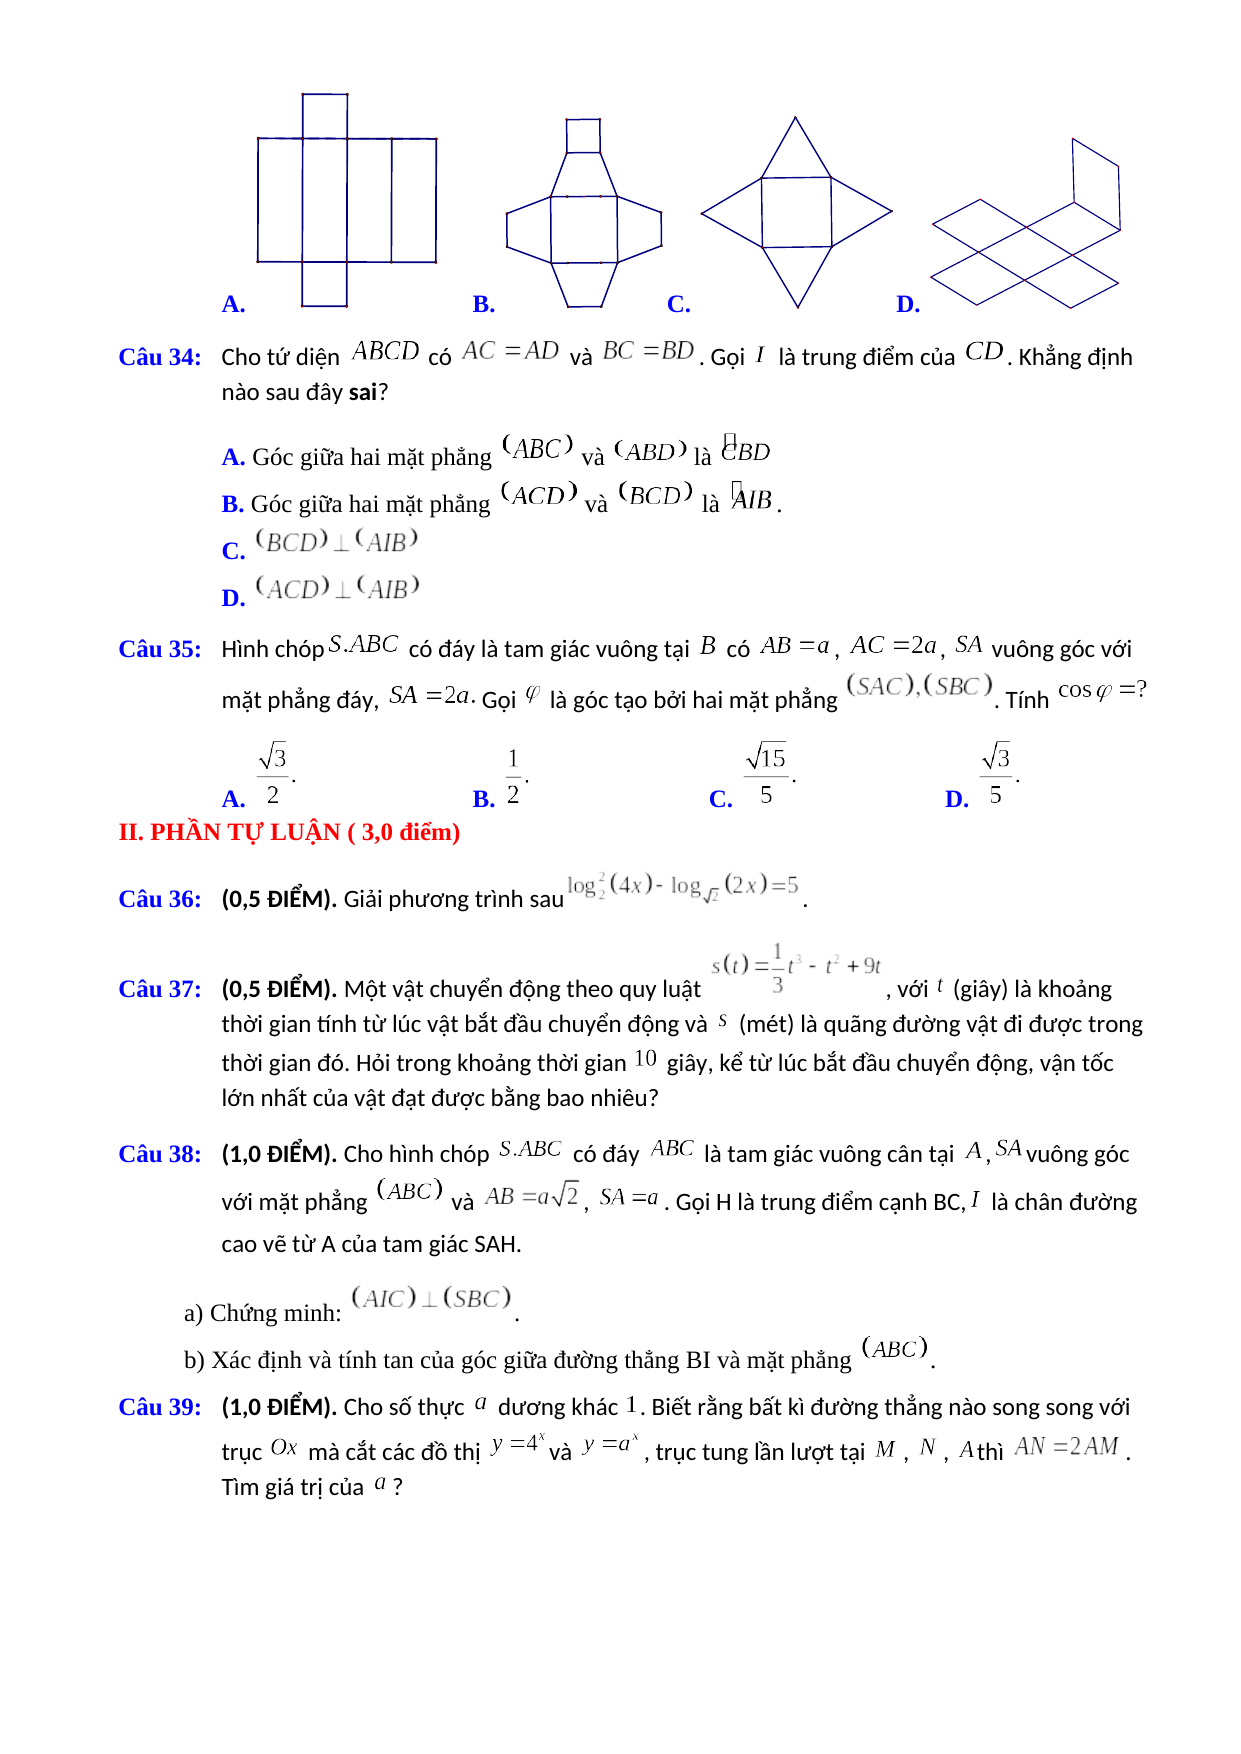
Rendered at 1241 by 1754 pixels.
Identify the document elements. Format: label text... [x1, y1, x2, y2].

text Câu 37: (0,5 ĐIỂM). Một vật chuyển động theo quy luật , với (giây) là khoảng thời gian tính từ lúc vật bắt đầu chuyển động và (mét) là quãng đường vật đi được trong thời gian đó. Hỏi trong khoảng thời gian giây, kể từ lúc bắt đầu chuyển động, vận tốc lớn nhất của vật đạt được bằng bao nhiêu? [118, 935, 1152, 1113]
text b) Xác định và tính tan của góc giữa đường thẳng BI và mặt phẳng . [184, 1331, 1152, 1373]
text Câu 34: Cho tứ diện có và . Gọi là trung điểm của . Khẳng định nào sau đây sai? [118, 334, 1152, 407]
text C. [221, 522, 1152, 565]
text Câu 35: Hình chóp có đáy là tam giác vuông tại có , , vuông góc với mặt phẳng đáy, Gọi là góc tạo bởi hai mặt phẳng . Tính [118, 629, 1152, 715]
text Câu 39: (1,0 ĐIỂM). Cho số thực dương khác . Biết rằng bất kì đường thẳng nào song song với trục mà cắt các đồ thị và , trục tung lần lượt tại , , thì . Tìm giá trị của ? [118, 1390, 1152, 1502]
text A. B. C. D. [221, 89, 1152, 317]
text Câu 38: (1,0 ĐIỂM). Cho hình chóp có đáy là tam giác vuông cân tại ,vuông góc với mặt phẳng và , . Gọi H là trung điểm cạnh BC, là chân đường cao vẽ từ A của tam giác SAH. [118, 1134, 1152, 1259]
text a) Chứng minh: . [184, 1280, 1152, 1326]
text D. [221, 569, 1152, 612]
text A. B. C. D. [221, 736, 1152, 813]
text A. Góc giữa hai mặt phẳng và là [221, 428, 1152, 471]
text B. Góc giữa hai mặt phẳng và là . [221, 475, 1152, 518]
text Câu 36: (0,5 ĐIỂM). Giải phương trình sau. [118, 867, 1152, 914]
text II. PHẦN TỰ LUẬN ( 3,0 điểm) [118, 817, 1152, 846]
